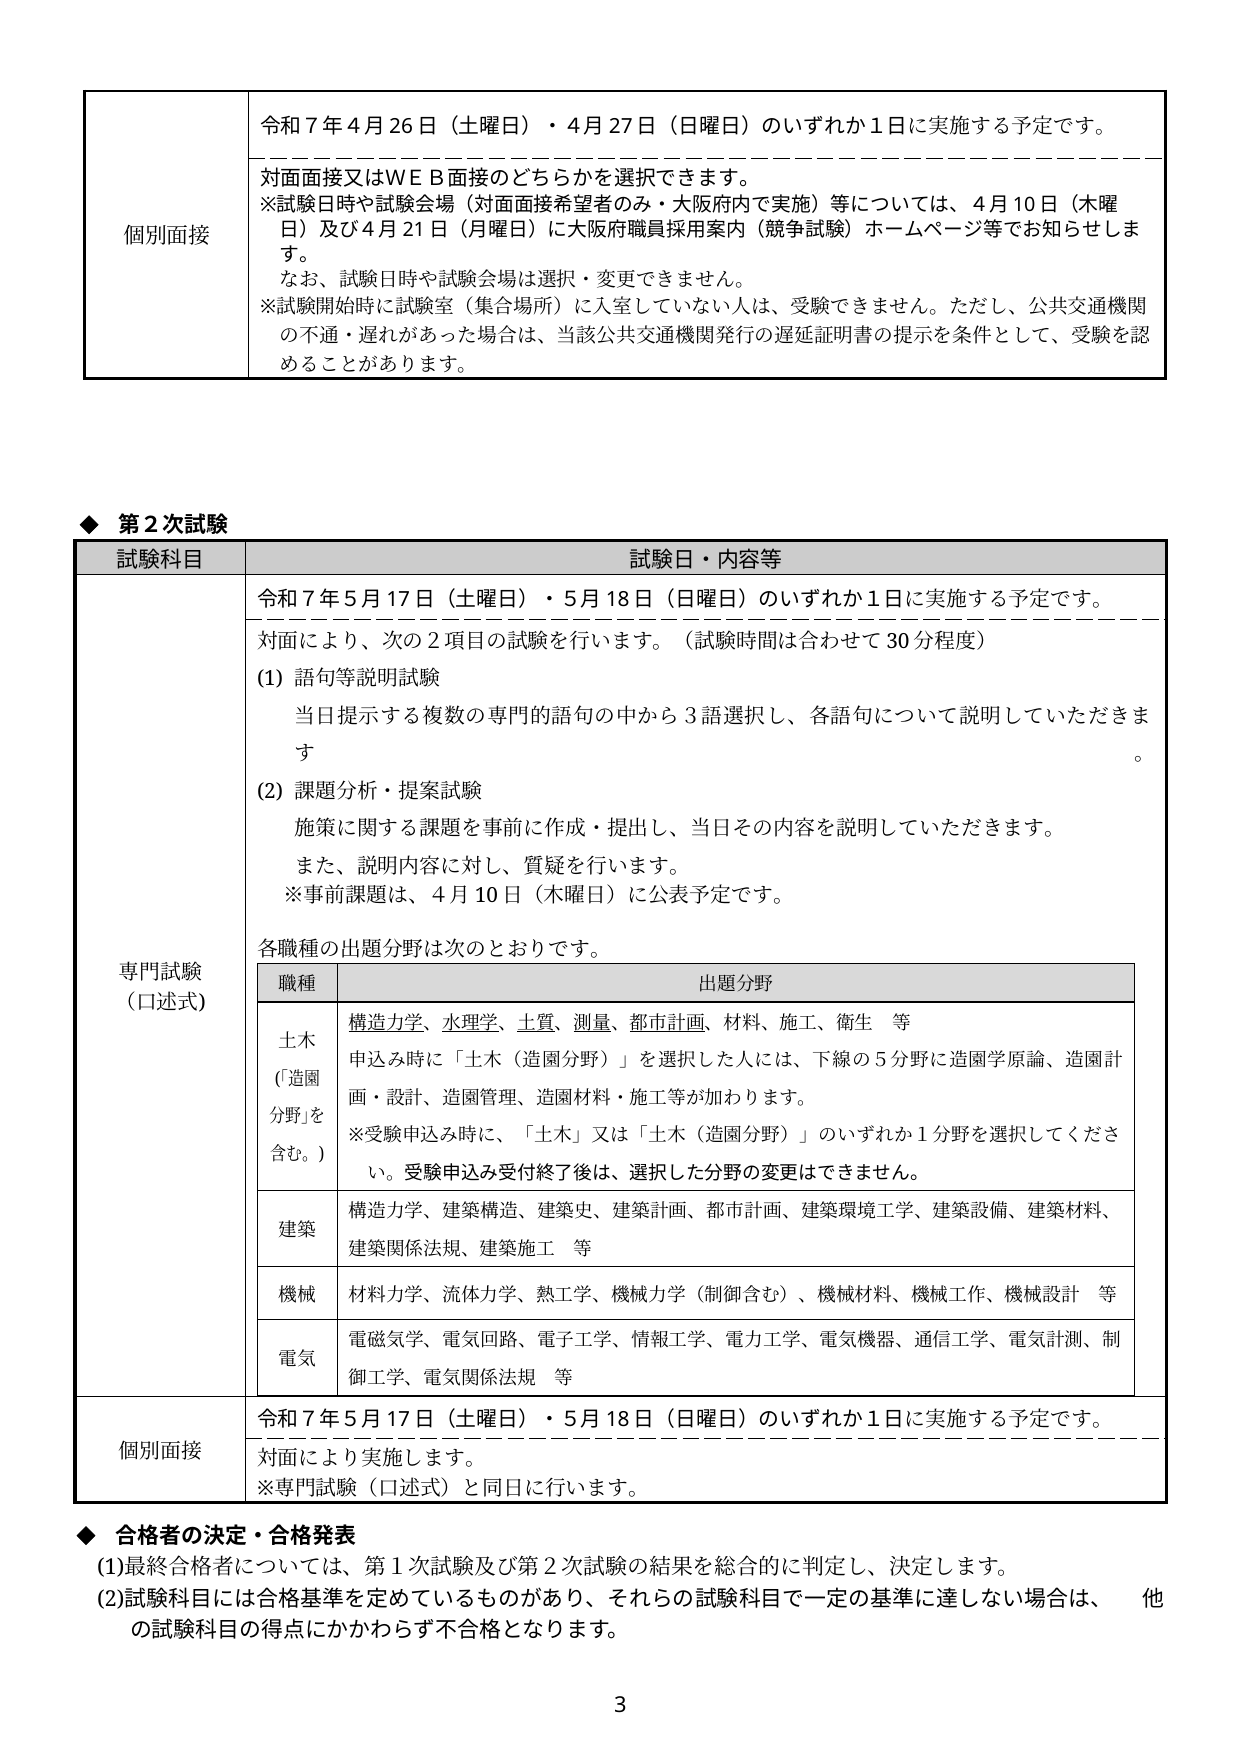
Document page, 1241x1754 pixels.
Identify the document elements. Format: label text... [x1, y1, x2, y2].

table_cell 令和７年５月17日（土曜日）・５月18日（日曜日）のいずれか１日に実施する予定です。 [246, 1397, 1165, 1438]
list 合格者の決定・合格発表 [75, 1518, 1165, 1550]
table_cell 対面により、次の２項目の試験を行います。（試験時間は合わせて30分程度） 語句等説明試験 当日提示する複数の専門的語句の中から３語選択し、各語句について説明していただきます。 課題分析・提案試験 施策に関する課題を事前に作成・提出し、当日その内容を説明していただきます。 また、説明内容に対し、質疑を行います。 ※事前課題は、４月10日（木曜日）に公表予定です。 各職種の出題分野は次のとおりです。 [246, 619, 1165, 1396]
table_cell 対面面接又はＷＥＢ面接のどちらかを選択できます。 ※試験日時や試験会場（対面面接希望者のみ・大阪府内で実施）等については、４月10日（木曜日）及び４月21日（月曜日）に大阪府職員採用案内（競争試験）ホームページ等でお知らせします。 なお、試験日時や試験会場は選択・変更できません。 ※試験開始時に試験室（集合場所）に入室していない人は、受験できません。ただし、公共交通機関の不通・遅れがあった場合は、当該公共交通機関発行の遅延証明書の提示を条件として、受験を認めることがあります。 [249, 158, 1164, 377]
table_cell 対面により実施します。 ※専門試験（口述式）と同日に行います。 [246, 1438, 1165, 1501]
table_cell 令和７年４月26日（土曜日）・４月27日（日曜日）のいずれか１日に実施する予定です。 [249, 92, 1164, 158]
list 第２次試験 [78, 507, 1165, 539]
text (1)最終合格者については、第１次試験及び第２次試験の結果を総合的に判定し、決定します。 [75, 1550, 1165, 1581]
table_cell 令和７年５月17日（土曜日）・５月18日（日曜日）のいずれか１日に実施する予定です。 [246, 575, 1165, 619]
table_cell 個別面接 [86, 92, 248, 377]
table_cell 専門試験 （口述式) [77, 575, 245, 1396]
text (2)試験科目には合格基準を定めているものがあり、それらの試験科目で一定の基準に達しない場合は、 他の試験科目の得点にかかわらず不合格となります。 [97, 1581, 1165, 1643]
table_header 試験日・内容等 [246, 542, 1165, 574]
table_header 試験科目 [77, 542, 245, 574]
table_cell 個別面接 [77, 1397, 245, 1501]
